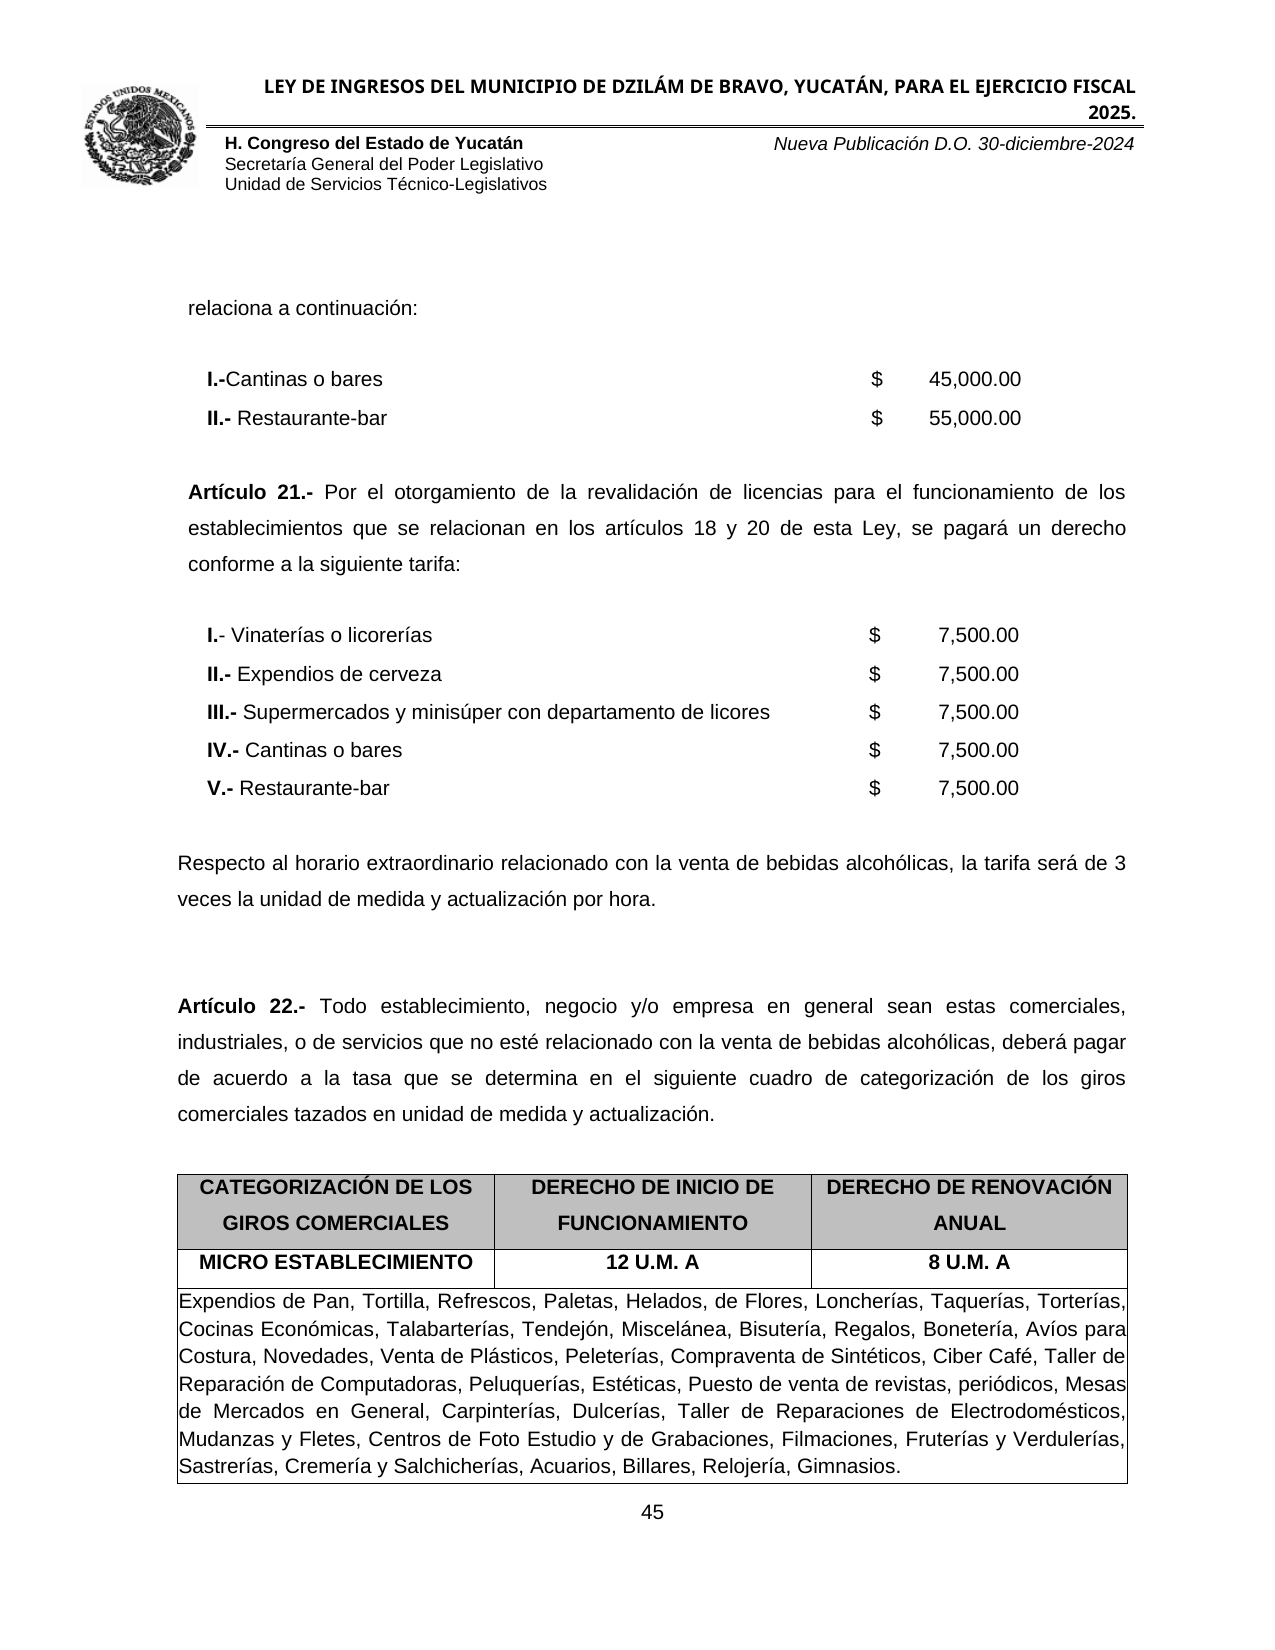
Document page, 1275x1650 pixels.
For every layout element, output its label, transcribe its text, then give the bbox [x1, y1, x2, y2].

table_header I.- Vinaterías o licorerías [207, 623, 869, 662]
table_cell $ 7,500.00 [869, 662, 1128, 700]
table_header CATEGORIZACIÓN DE LOS GIROS COMERCIALES [178, 1175, 494, 1249]
table_header I.-Cantinas o bares [207, 367, 871, 405]
text Artículo 22.- Todo establecimiento, negocio y/o empresa en general sean estas comerciales, industriales, o de servicios que no esté relacionado con la venta de bebidas alcohólicas, deberá pagar de acuerdo a la tasa que se determina en el siguiente cuadro de categorización de los giros comerciales tazados en unidad de medida y actualización. [177, 994, 1127, 1126]
table_cell II.- Restaurante-bar [207, 405, 871, 444]
table_header $ 7,500.00 [869, 623, 1128, 662]
table_cell III.- Supermercados y minisúper con departamento de licores [207, 700, 869, 738]
table_cell $ 7,500.00 [869, 776, 1128, 814]
table_header DERECHO DE INICIO DE FUNCIONAMIENTO [495, 1175, 811, 1249]
table_cell $ 55,000.00 [871, 405, 1138, 444]
table_cell II.- Expendios de cerveza [207, 662, 869, 700]
text Artículo 21.- Por el otorgamiento de la revalidación de licencias para el funcionamiento de los establecimientos que se relacionan en los artículos 18 y 20 de esta Ley, se pagará un derecho conforme a la siguiente tarifa: [188, 479, 1127, 575]
table_cell 12 U.M. A [495, 1250, 811, 1288]
table_cell $ 7,500.00 [869, 738, 1128, 776]
table_header $ 45,000.00 [871, 367, 1138, 405]
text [188, 295, 1127, 319]
table_cell 8 U.M. A [812, 1250, 1127, 1288]
table_cell $ 7,500.00 [869, 700, 1128, 738]
table_cell V.- Restaurante-bar [207, 776, 869, 814]
table_cell MICRO ESTABLECIMIENTO [178, 1250, 494, 1288]
table_cell Expendios de Pan, Tortilla, Refrescos, Paletas, Helados, de Flores, Loncherías, Taquerías, Torterías, Cocinas Económicas, Talabarterías, Tendejón, Miscelánea, Bisutería, Regalos, Bonetería, Avíos para Costura, Novedades, Venta de Plásticos, Peleterías, Compraventa de Sintéticos, Ciber Café, Taller de Reparación de Computadoras, Peluquerías, Estéticas, Puesto de venta de revistas, periódicos, Mesas de Mercados en General, Carpinterías, Dulcerías, Taller de Reparaciones de Electrodomésticos, Mudanzas y Fletes, Centros de Foto Estudio y de Grabaciones, Filmaciones, Fruterías y Verdulerías, Sastrerías, Cremería y Salchicherías, Acuarios, Billares, Relojería, Gimnasios. [178, 1289, 1127, 1483]
table_cell IV.- Cantinas o bares [207, 738, 869, 776]
table_header DERECHO DE RENOVACIÓN ANUAL [812, 1175, 1127, 1249]
text Respecto al horario extraordinario relacionado con la venta de bebidas alcohólicas, la tarifa será de 3 veces la unidad de medida y actualización por hora. [177, 850, 1127, 910]
